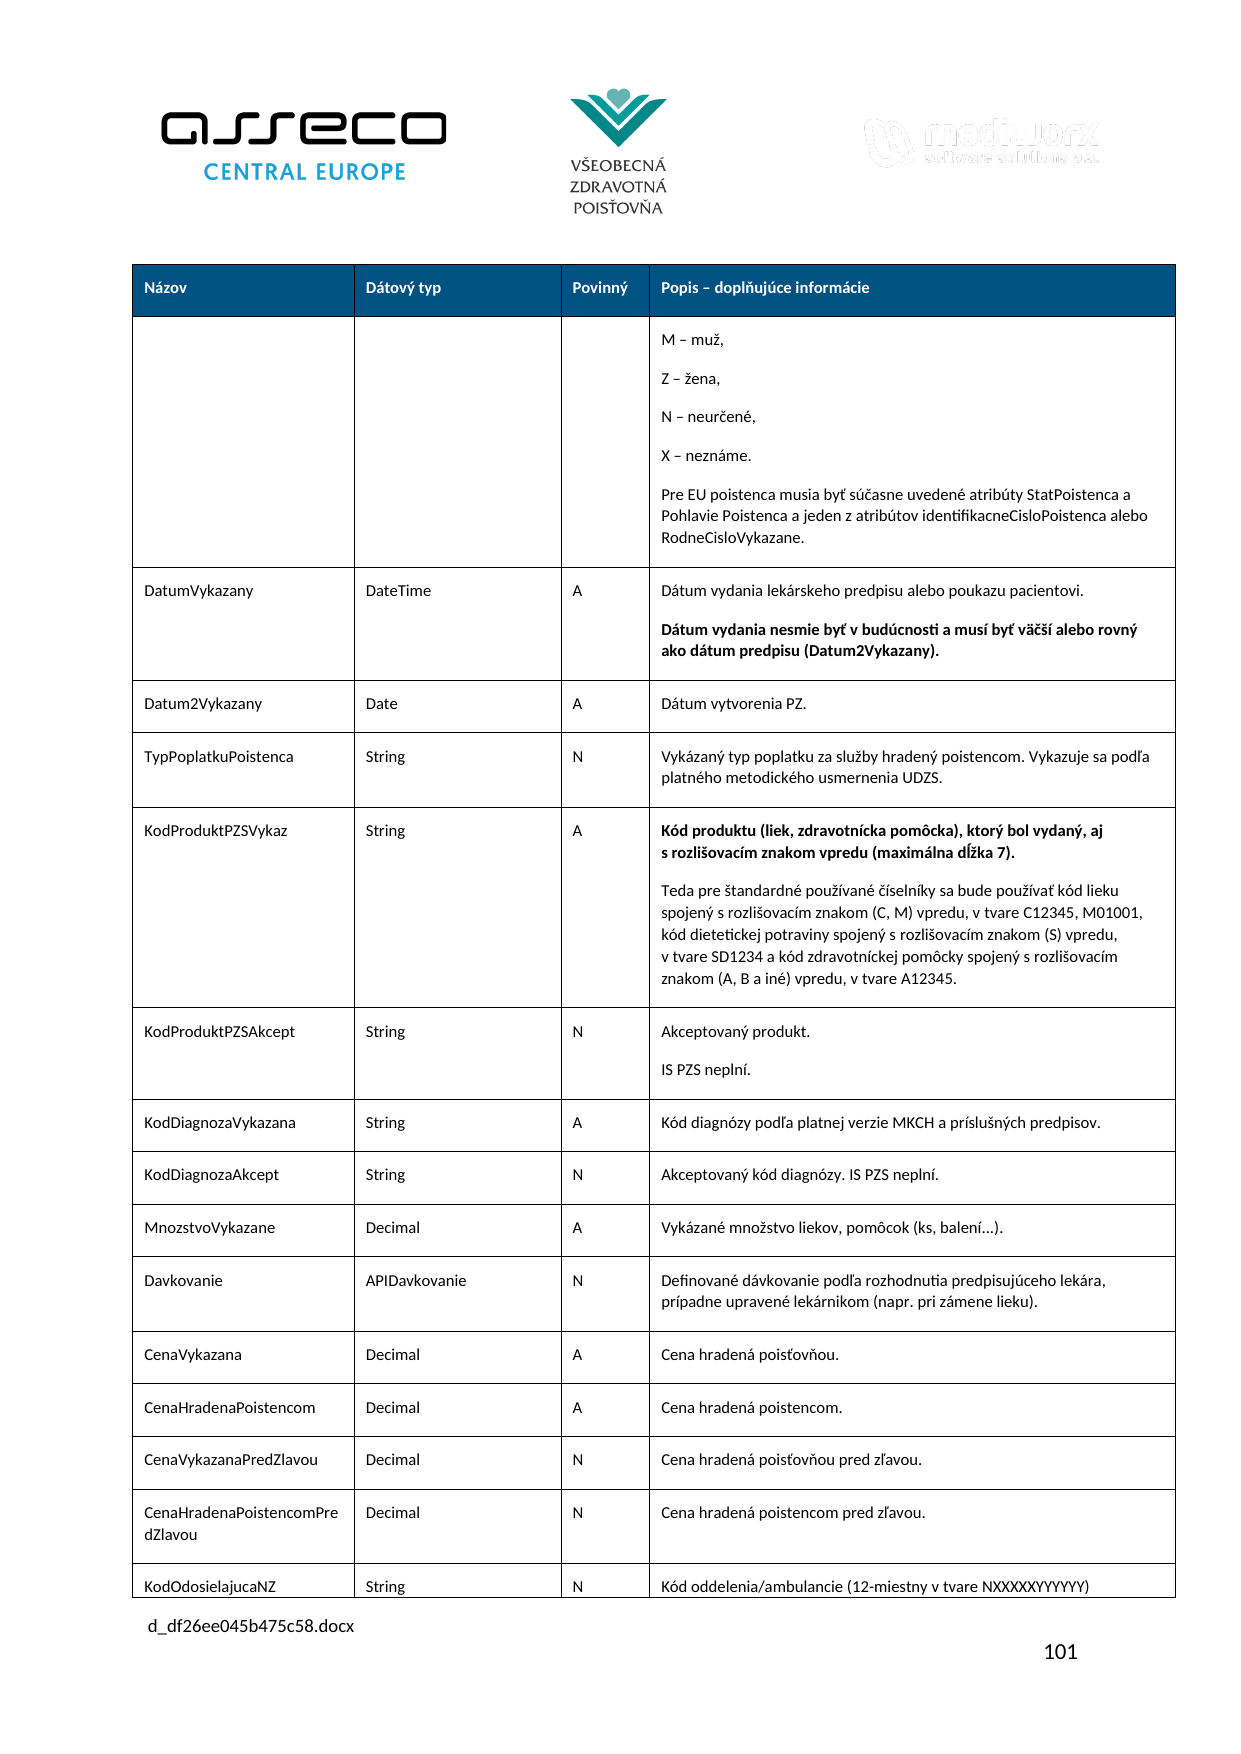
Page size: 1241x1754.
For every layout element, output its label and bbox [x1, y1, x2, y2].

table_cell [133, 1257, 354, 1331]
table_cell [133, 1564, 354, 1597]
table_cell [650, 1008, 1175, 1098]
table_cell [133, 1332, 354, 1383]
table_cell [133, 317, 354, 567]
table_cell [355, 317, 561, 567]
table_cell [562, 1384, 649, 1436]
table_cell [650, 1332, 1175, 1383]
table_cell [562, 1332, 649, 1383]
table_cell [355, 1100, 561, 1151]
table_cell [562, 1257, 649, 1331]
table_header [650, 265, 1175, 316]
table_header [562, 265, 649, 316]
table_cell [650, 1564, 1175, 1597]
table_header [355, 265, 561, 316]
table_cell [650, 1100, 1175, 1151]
picture [238, 171, 244, 180]
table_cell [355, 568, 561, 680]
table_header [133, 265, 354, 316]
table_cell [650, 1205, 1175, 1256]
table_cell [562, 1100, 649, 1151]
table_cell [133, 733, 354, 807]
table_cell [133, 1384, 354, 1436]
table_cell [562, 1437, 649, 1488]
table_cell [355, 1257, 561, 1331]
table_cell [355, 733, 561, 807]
picture [365, 166, 375, 177]
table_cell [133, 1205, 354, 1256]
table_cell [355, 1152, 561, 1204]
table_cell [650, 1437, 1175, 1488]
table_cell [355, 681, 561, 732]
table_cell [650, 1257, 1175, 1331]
picture [824, 96, 1139, 190]
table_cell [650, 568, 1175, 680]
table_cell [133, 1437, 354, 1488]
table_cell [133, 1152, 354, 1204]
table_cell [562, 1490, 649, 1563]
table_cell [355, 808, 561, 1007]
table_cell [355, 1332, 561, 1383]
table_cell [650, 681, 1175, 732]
picture [161, 112, 447, 180]
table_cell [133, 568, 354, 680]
picture [551, 73, 689, 239]
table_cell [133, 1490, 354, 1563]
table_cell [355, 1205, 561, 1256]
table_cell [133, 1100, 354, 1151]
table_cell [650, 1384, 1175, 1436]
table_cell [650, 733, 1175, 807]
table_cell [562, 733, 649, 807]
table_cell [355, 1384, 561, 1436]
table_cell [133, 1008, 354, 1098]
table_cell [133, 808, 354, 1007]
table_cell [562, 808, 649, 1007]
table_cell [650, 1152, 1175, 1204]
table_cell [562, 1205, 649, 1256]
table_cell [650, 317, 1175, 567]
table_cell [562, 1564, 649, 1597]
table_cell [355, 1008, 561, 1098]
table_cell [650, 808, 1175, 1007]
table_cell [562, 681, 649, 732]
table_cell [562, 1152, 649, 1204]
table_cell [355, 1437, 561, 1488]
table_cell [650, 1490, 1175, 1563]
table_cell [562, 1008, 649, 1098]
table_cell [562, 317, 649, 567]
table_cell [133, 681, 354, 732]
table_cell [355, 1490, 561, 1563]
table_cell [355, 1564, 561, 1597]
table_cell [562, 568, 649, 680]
